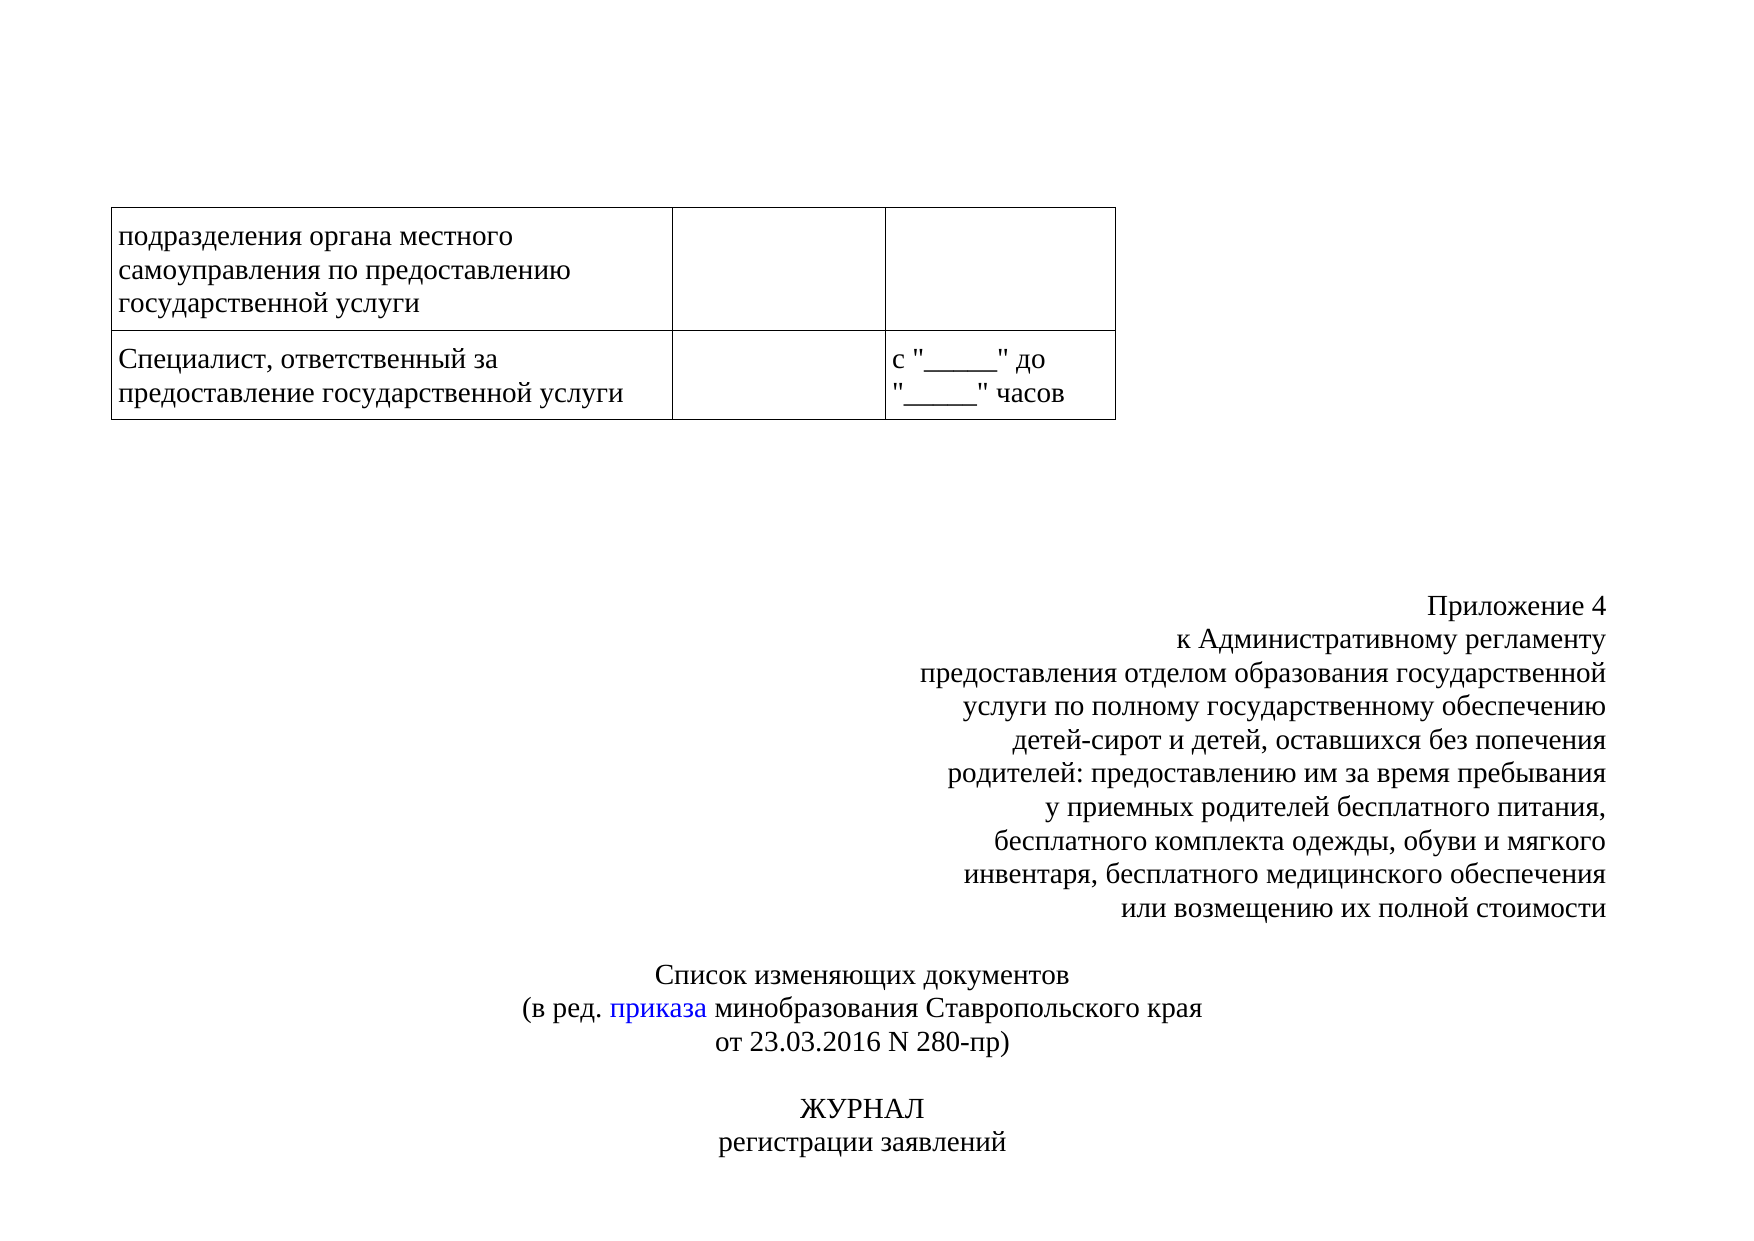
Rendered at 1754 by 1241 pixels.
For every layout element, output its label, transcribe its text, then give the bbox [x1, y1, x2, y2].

table_cell Специалист, ответственный за предоставление государственной услуги [112, 331, 672, 419]
text родителей: предоставлению им за время пребывания [118, 756, 1606, 789]
text у приемных родителей бесплатного питания, [118, 789, 1606, 823]
text услуги по полному государственному обеспечению [118, 688, 1606, 722]
text или возмещению их полной стоимости [118, 890, 1606, 923]
text Список изменяющих документов [118, 957, 1606, 990]
table_cell с "_____" до "_____" часов [886, 331, 1115, 419]
text предоставления отделом образования государственной [118, 655, 1606, 688]
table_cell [886, 208, 1115, 330]
table_cell [673, 331, 885, 419]
text (в ред. приказа минобразования Ставропольского края [118, 990, 1606, 1024]
text к Административному регламенту [118, 621, 1606, 655]
text Приложение 4 [118, 588, 1606, 621]
table_cell [673, 208, 885, 330]
text ЖУРНАЛ [118, 1091, 1606, 1124]
text от 23.03.2016 N 280-пр) [118, 1024, 1606, 1057]
text инвентаря, бесплатного медицинского обеспечения [118, 856, 1606, 890]
text регистрации заявлений [118, 1124, 1606, 1158]
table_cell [112, 208, 672, 330]
text бесплатного комплекта одежды, обуви и мягкого [118, 823, 1606, 856]
text детей-сирот и детей, оставшихся без попечения [118, 722, 1606, 756]
